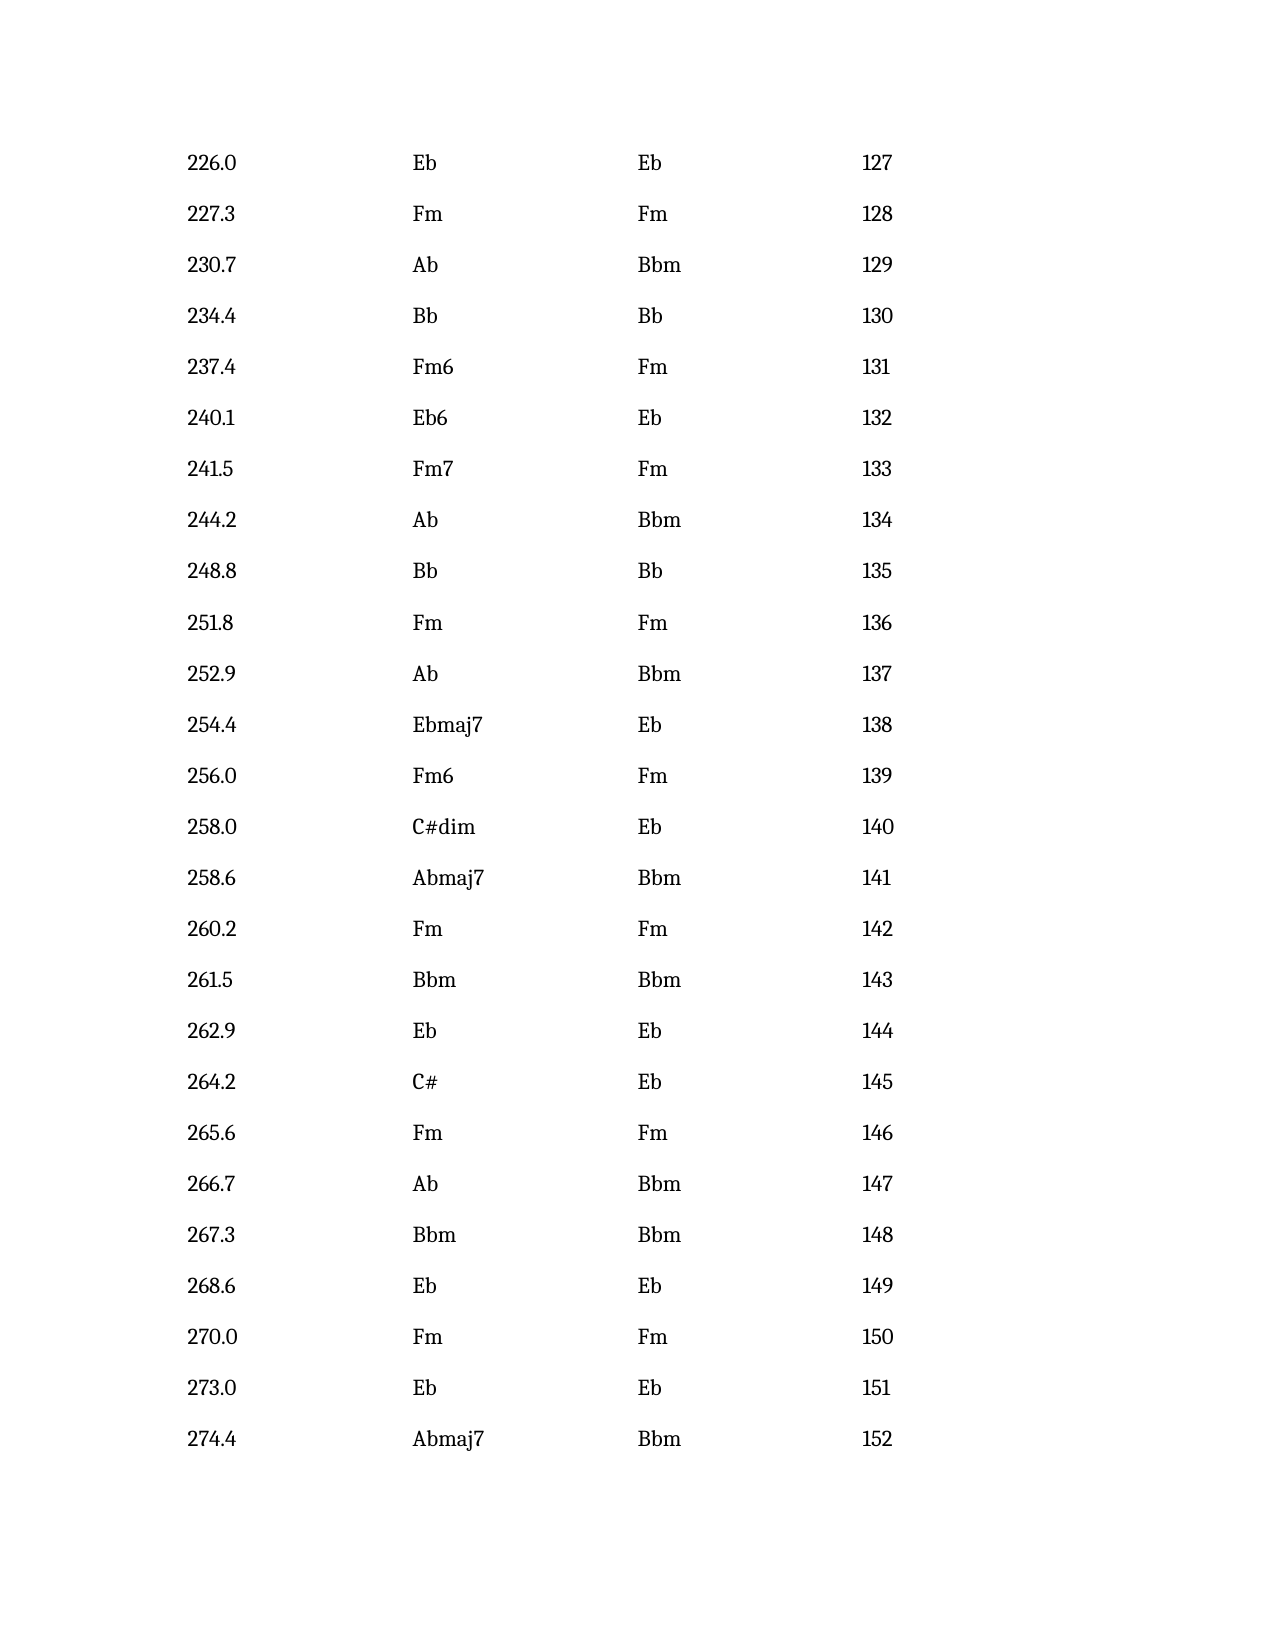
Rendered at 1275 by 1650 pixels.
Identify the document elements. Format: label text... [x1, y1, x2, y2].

table_cell 230.7 [176, 252, 401, 303]
table_cell Bbm [626, 252, 851, 303]
table_cell 145 [851, 1069, 1076, 1120]
table_cell 137 [851, 660, 1076, 711]
table_cell 262.9 [176, 1018, 401, 1069]
table_cell 135 [851, 558, 1076, 609]
table_cell Bbm [626, 1171, 851, 1222]
table_cell 270.0 [176, 1324, 401, 1375]
table_cell 143 [851, 967, 1076, 1018]
table_cell Fm [401, 916, 626, 967]
table_cell Fm [401, 609, 626, 660]
table_cell Bb [401, 303, 626, 354]
table_cell Eb [626, 1069, 851, 1120]
table_cell 273.0 [176, 1375, 401, 1426]
table_cell Eb [626, 405, 851, 456]
table_cell Ab [401, 660, 626, 711]
table_cell 267.3 [176, 1222, 401, 1273]
table_cell 142 [851, 916, 1076, 967]
table_cell 138 [851, 711, 1076, 762]
table_cell 234.4 [176, 303, 401, 354]
table_cell 141 [851, 865, 1076, 916]
table_cell 252.9 [176, 660, 401, 711]
table_cell 260.2 [176, 916, 401, 967]
table_cell Fm [401, 1324, 626, 1375]
table_cell Eb [401, 1375, 626, 1426]
table_cell 139 [851, 763, 1076, 813]
table_cell 237.4 [176, 354, 401, 405]
table_cell Fm7 [401, 456, 626, 507]
table_cell C# [401, 1069, 626, 1120]
table_cell Eb6 [401, 405, 626, 456]
table_cell 151 [851, 1375, 1076, 1426]
table_cell 152 [851, 1426, 1076, 1477]
table_cell Eb [401, 1273, 626, 1324]
table_cell 240.1 [176, 405, 401, 456]
table_cell 133 [851, 456, 1076, 507]
table_cell 251.8 [176, 609, 401, 660]
table_cell 147 [851, 1171, 1076, 1222]
table_cell Fm [626, 763, 851, 813]
table_cell 248.8 [176, 558, 401, 609]
table_cell 131 [851, 354, 1076, 405]
table_cell 264.2 [176, 1069, 401, 1120]
table_cell Eb [401, 150, 626, 201]
table_cell Fm [626, 354, 851, 405]
table_cell Fm [626, 916, 851, 967]
table_cell 254.4 [176, 711, 401, 762]
table_cell Bbm [626, 1222, 851, 1273]
table_cell Abmaj7 [401, 1426, 626, 1477]
table_cell 274.4 [176, 1426, 401, 1477]
table_cell Eb [626, 814, 851, 864]
table_cell 266.7 [176, 1171, 401, 1222]
table_cell 227.3 [176, 201, 401, 252]
table_cell 148 [851, 1222, 1076, 1273]
table_cell 256.0 [176, 763, 401, 813]
table_cell Bbm [626, 967, 851, 1018]
table_cell 136 [851, 609, 1076, 660]
table_cell 129 [851, 252, 1076, 303]
table_cell 146 [851, 1120, 1076, 1171]
table_cell Eb [626, 1375, 851, 1426]
table_cell Eb [626, 1018, 851, 1069]
table_cell Fm [626, 456, 851, 507]
table_cell Fm [626, 201, 851, 252]
table_cell 258.6 [176, 865, 401, 916]
table_cell 130 [851, 303, 1076, 354]
table_cell 265.6 [176, 1120, 401, 1171]
table_cell 132 [851, 405, 1076, 456]
table_cell Ebmaj7 [401, 711, 626, 762]
table_cell Bbm [626, 507, 851, 558]
table_cell 144 [851, 1018, 1076, 1069]
table_cell 134 [851, 507, 1076, 558]
table_cell Abmaj7 [401, 865, 626, 916]
table_cell 127 [851, 150, 1076, 201]
table_cell 258.0 [176, 814, 401, 864]
table_cell Bbm [401, 967, 626, 1018]
table_cell 261.5 [176, 967, 401, 1018]
table_cell Fm [626, 1324, 851, 1375]
table_cell Ab [401, 507, 626, 558]
table_cell 150 [851, 1324, 1076, 1375]
table_cell 128 [851, 201, 1076, 252]
table_cell Fm [401, 1120, 626, 1171]
table_cell Bbm [626, 1426, 851, 1477]
table_cell Bb [626, 558, 851, 609]
table_cell Bbm [626, 660, 851, 711]
table_cell Ab [401, 1171, 626, 1222]
table_cell Eb [626, 711, 851, 762]
table_cell Fm6 [401, 354, 626, 405]
table_cell Eb [401, 1018, 626, 1069]
table_cell 268.6 [176, 1273, 401, 1324]
table_cell Bbm [626, 865, 851, 916]
table_cell Bbm [401, 1222, 626, 1273]
table_cell Eb [626, 150, 851, 201]
table_cell Fm [626, 609, 851, 660]
table_cell 244.2 [176, 507, 401, 558]
table_cell Fm [401, 201, 626, 252]
table_cell Eb [626, 1273, 851, 1324]
table_cell Bb [626, 303, 851, 354]
table_cell Fm6 [401, 763, 626, 813]
table_cell C#dim [401, 814, 626, 864]
table_cell Ab [401, 252, 626, 303]
table_cell Bb [401, 558, 626, 609]
table_cell 241.5 [176, 456, 401, 507]
table_cell 226.0 [176, 150, 401, 201]
table_cell 149 [851, 1273, 1076, 1324]
table_cell Fm [626, 1120, 851, 1171]
table_cell 140 [851, 814, 1076, 864]
